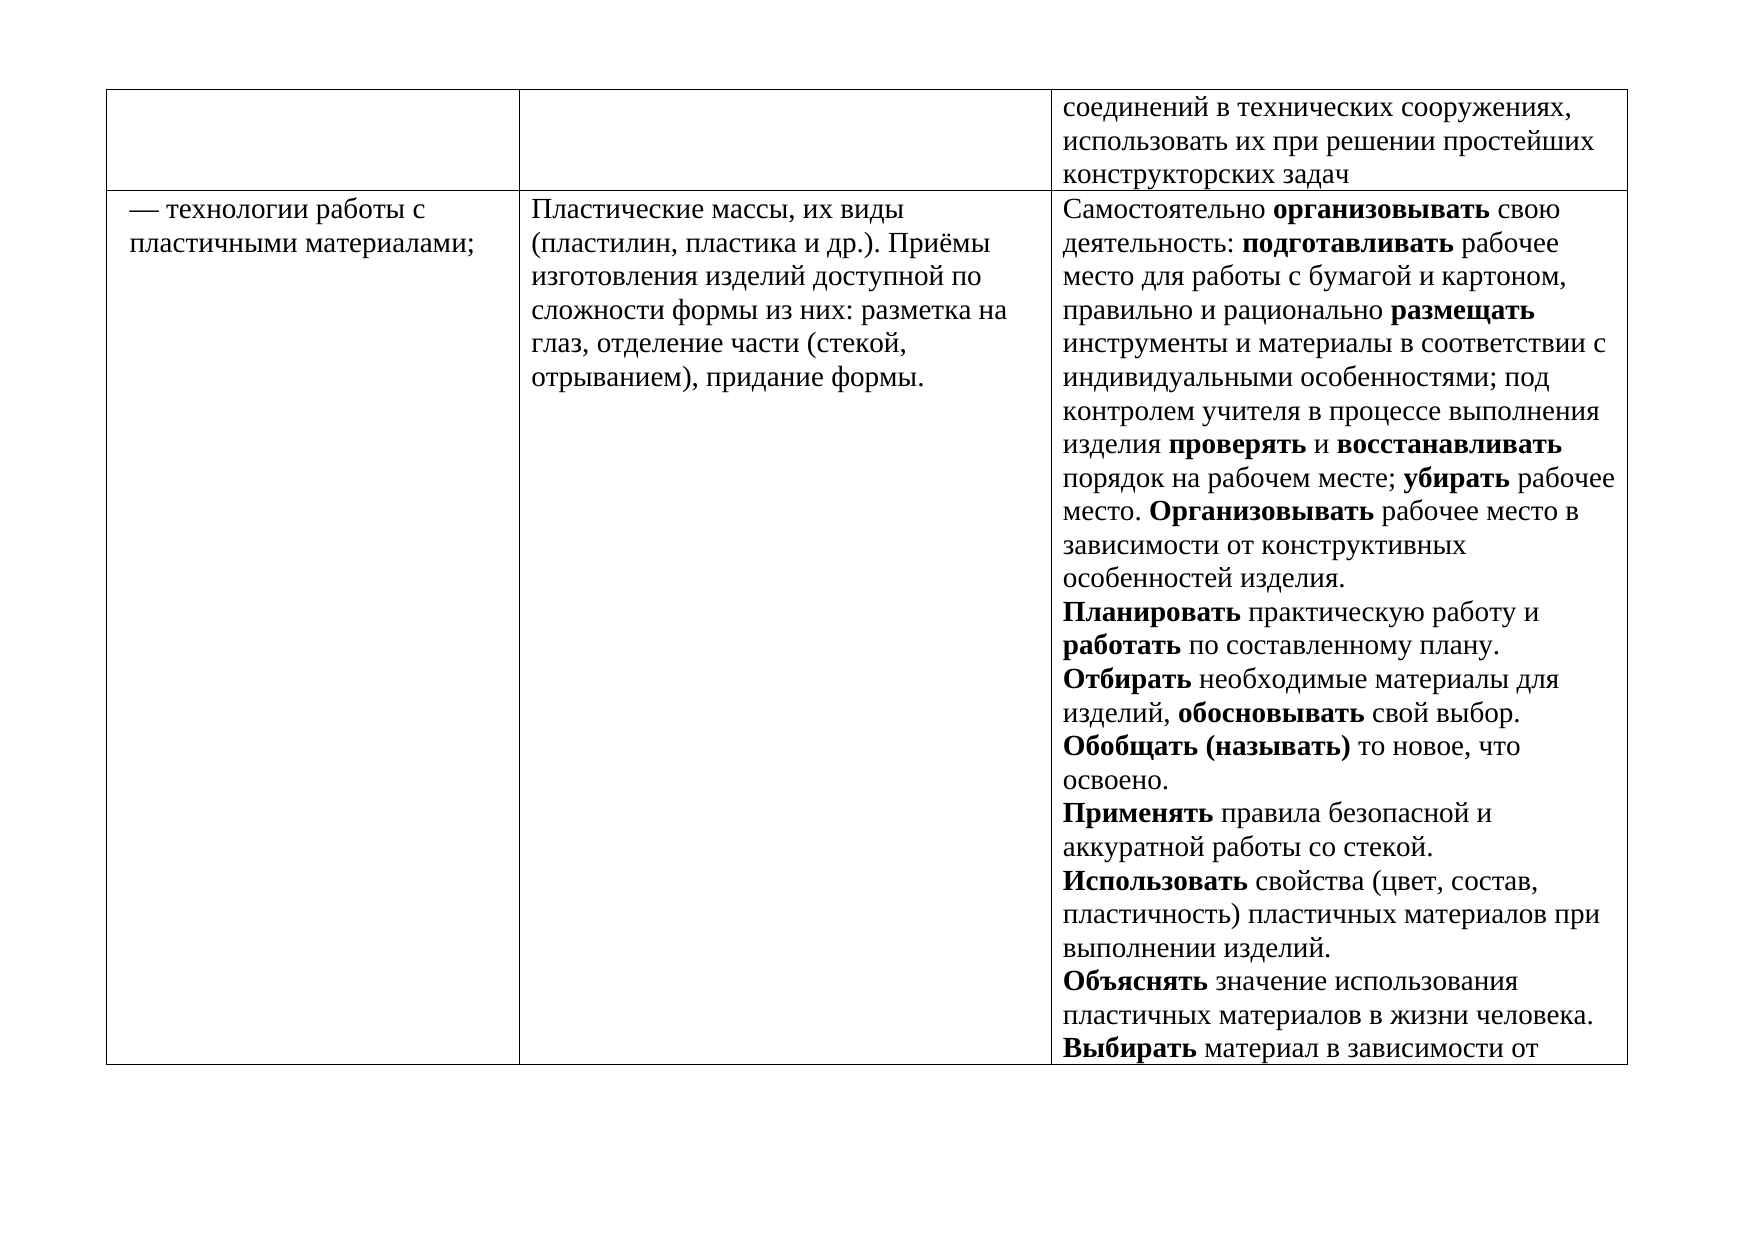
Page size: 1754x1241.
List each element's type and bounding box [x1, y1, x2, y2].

table_cell [107, 191, 519, 1064]
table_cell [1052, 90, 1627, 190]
table_cell [520, 90, 1051, 190]
table_cell [107, 90, 519, 190]
table_cell [1052, 191, 1627, 1064]
table_cell [520, 191, 1051, 1064]
